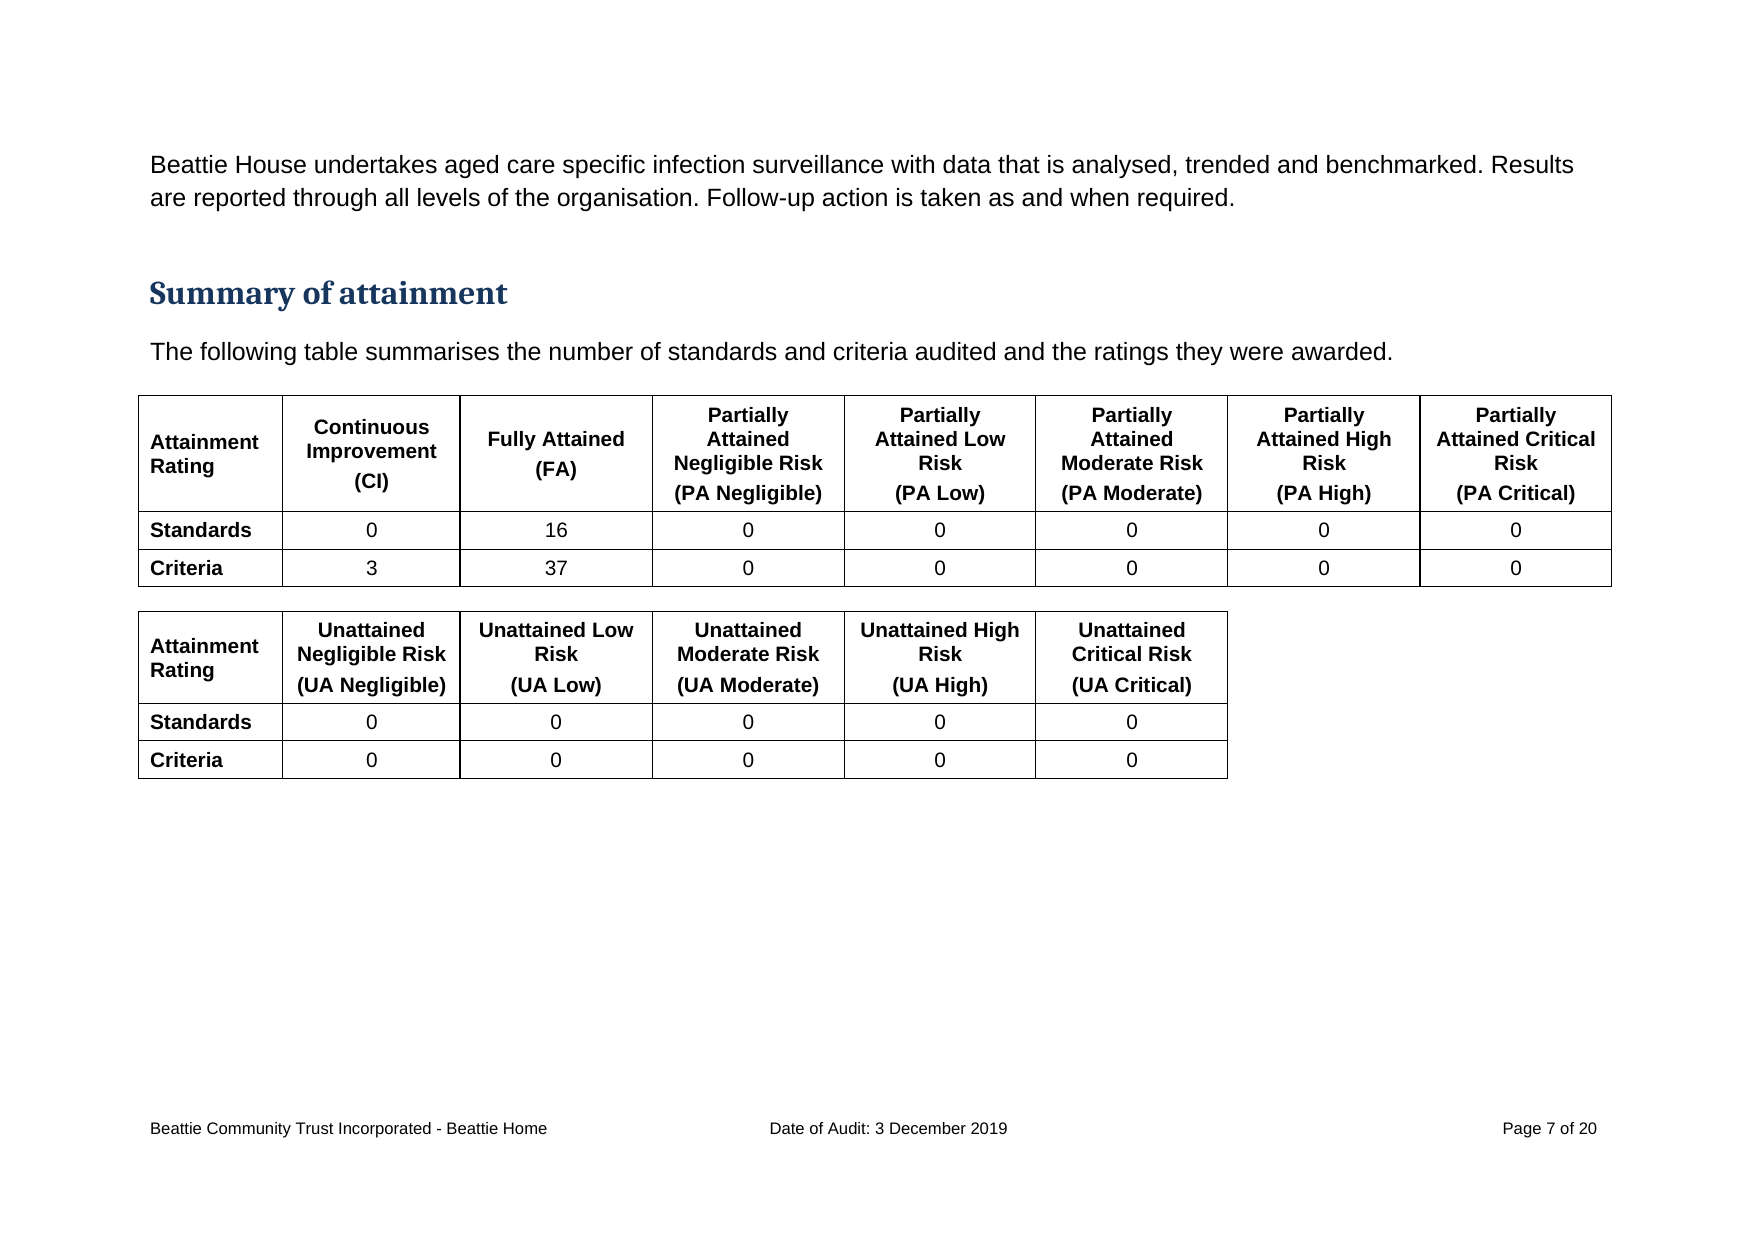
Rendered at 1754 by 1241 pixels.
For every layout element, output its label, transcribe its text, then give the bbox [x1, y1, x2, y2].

table_cell 16 [461, 512, 652, 548]
table_cell 0 [461, 704, 652, 740]
table_cell Criteria [139, 550, 282, 586]
table_cell 0 [845, 550, 1035, 586]
table_cell 0 [1036, 550, 1227, 586]
table_cell 0 [283, 741, 459, 778]
table_header Partially Attained Critical Risk (PA Critical) [1421, 396, 1611, 511]
table_cell 0 [1421, 550, 1611, 586]
table_cell 0 [1228, 550, 1419, 586]
table_header Unattained Moderate Risk (UA Moderate) [653, 612, 844, 703]
table_cell Criteria [139, 741, 282, 778]
table_cell 3 [283, 550, 459, 586]
table_cell 0 [1228, 512, 1419, 548]
table_cell 0 [653, 704, 844, 740]
table_header Fully Attained (FA) [461, 396, 652, 511]
table_cell 0 [653, 550, 844, 586]
table_cell Standards [139, 704, 282, 740]
table_cell 0 [845, 741, 1035, 778]
table_header Attainment Rating [139, 612, 282, 703]
table_cell 0 [653, 512, 844, 548]
table_cell 0 [283, 704, 459, 740]
table_header Unattained High Risk (UA High) [845, 612, 1035, 703]
table_cell 0 [461, 741, 652, 778]
table_cell 0 [1421, 512, 1611, 548]
table_cell 0 [845, 512, 1035, 548]
table_header Partially Attained Moderate Risk (PA Moderate) [1036, 396, 1227, 511]
table_cell Standards [139, 512, 282, 548]
table_cell 0 [1036, 512, 1227, 548]
table_header Partially Attained High Risk (PA High) [1228, 396, 1419, 511]
table_header Attainment Rating [139, 396, 282, 511]
table_header Unattained Low Risk (UA Low) [461, 612, 652, 703]
table_cell 37 [461, 550, 652, 586]
table_header Continuous Improvement (CI) [283, 396, 459, 511]
subtitle Summary of attainment [150, 274, 1604, 312]
table_cell 0 [1036, 741, 1227, 778]
text Beattie House undertakes aged care specific infection surveillance with data that is analysed, trended and benchmarked. Results are reported through all levels of the organisation. Follow-up action is taken as and when required. [150, 150, 1604, 212]
table_header Unattained Negligible Risk (UA Negligible) [283, 612, 459, 703]
table_cell 0 [1036, 704, 1227, 740]
table_cell 0 [653, 741, 844, 778]
table_header Unattained Critical Risk (UA Critical) [1036, 612, 1227, 703]
table_cell 0 [845, 704, 1035, 740]
table_cell 0 [283, 512, 459, 548]
table_header Partially Attained Low Risk (PA Low) [845, 396, 1035, 511]
text The following table summarises the number of standards and criteria audited and the ratings they were awarded. [150, 337, 1604, 366]
table_header Partially Attained Negligible Risk (PA Negligible) [653, 396, 844, 511]
